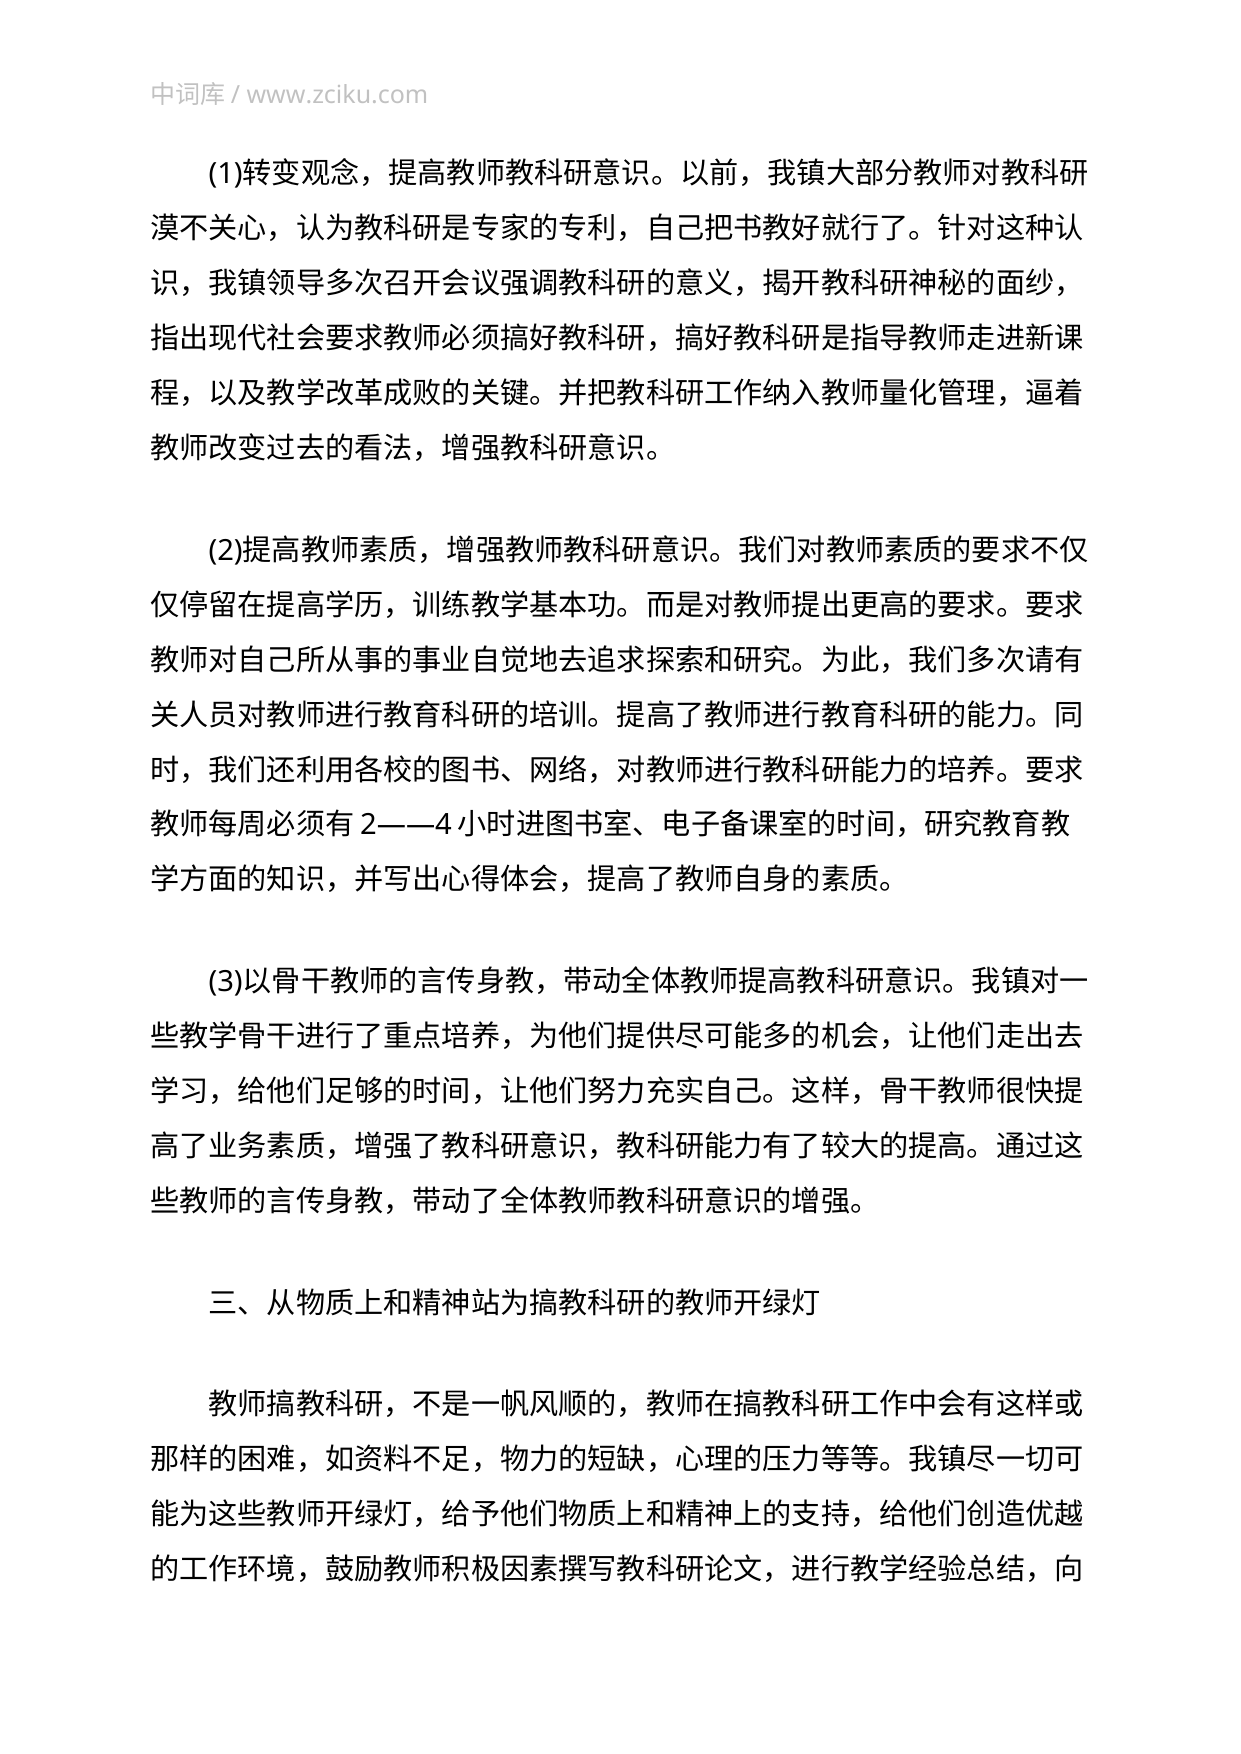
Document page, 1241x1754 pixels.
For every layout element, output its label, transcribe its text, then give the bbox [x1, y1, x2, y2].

text (3)以骨干教师的言传身教，带动全体教师提高教科研意识。我镇对一些教学骨干进行了重点培养，为他们提供尽可能多的机会，让他们走出去学习，给他们足够的时间，让他们努力充实自己。这样，骨干教师很快提高了业务素质，增强了教科研意识，教科研能力有了较大的提高。通过这些教师的言传身教，带动了全体教师教科研意识的增强。 [150, 958, 1090, 1220]
text (2)提高教师素质，增强教师教科研意识。我们对教师素质的要求不仅仅停留在提高学历，训练教学基本功。而是对教师提出更高的要求。要求教师对自己所从事的事业自觉地去追求探索和研究。为此，我们多次请有关人员对教师进行教育科研的培训。提高了教师进行教育科研的能力。同时，我们还利用各校的图书、网络，对教师进行教科研能力的培养。要求教师每周必须有2——4小时进图书室、电子备课室的时间，研究教育教学方面的知识，并写出心得体会，提高了教师自身的素质。 [150, 526, 1090, 898]
text 三、从物质上和精神站为搞教科研的教师开绿灯 [150, 1279, 1090, 1321]
text (1)转变观念，提高教师教科研意识。以前，我镇大部分教师对教科研漠不关心，认为教科研是专家的专利，自己把书教好就行了。针对这种认识，我镇领导多次召开会议强调教科研的意义，揭开教科研神秘的面纱，指出现代社会要求教师必须搞好教科研，搞好教科研是指导教师走进新课程，以及教学改革成败的关键。并把教科研工作纳入教师量化管理，逼着教师改变过去的看法，增强教科研意识。 [150, 150, 1090, 467]
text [150, 1381, 1090, 1588]
